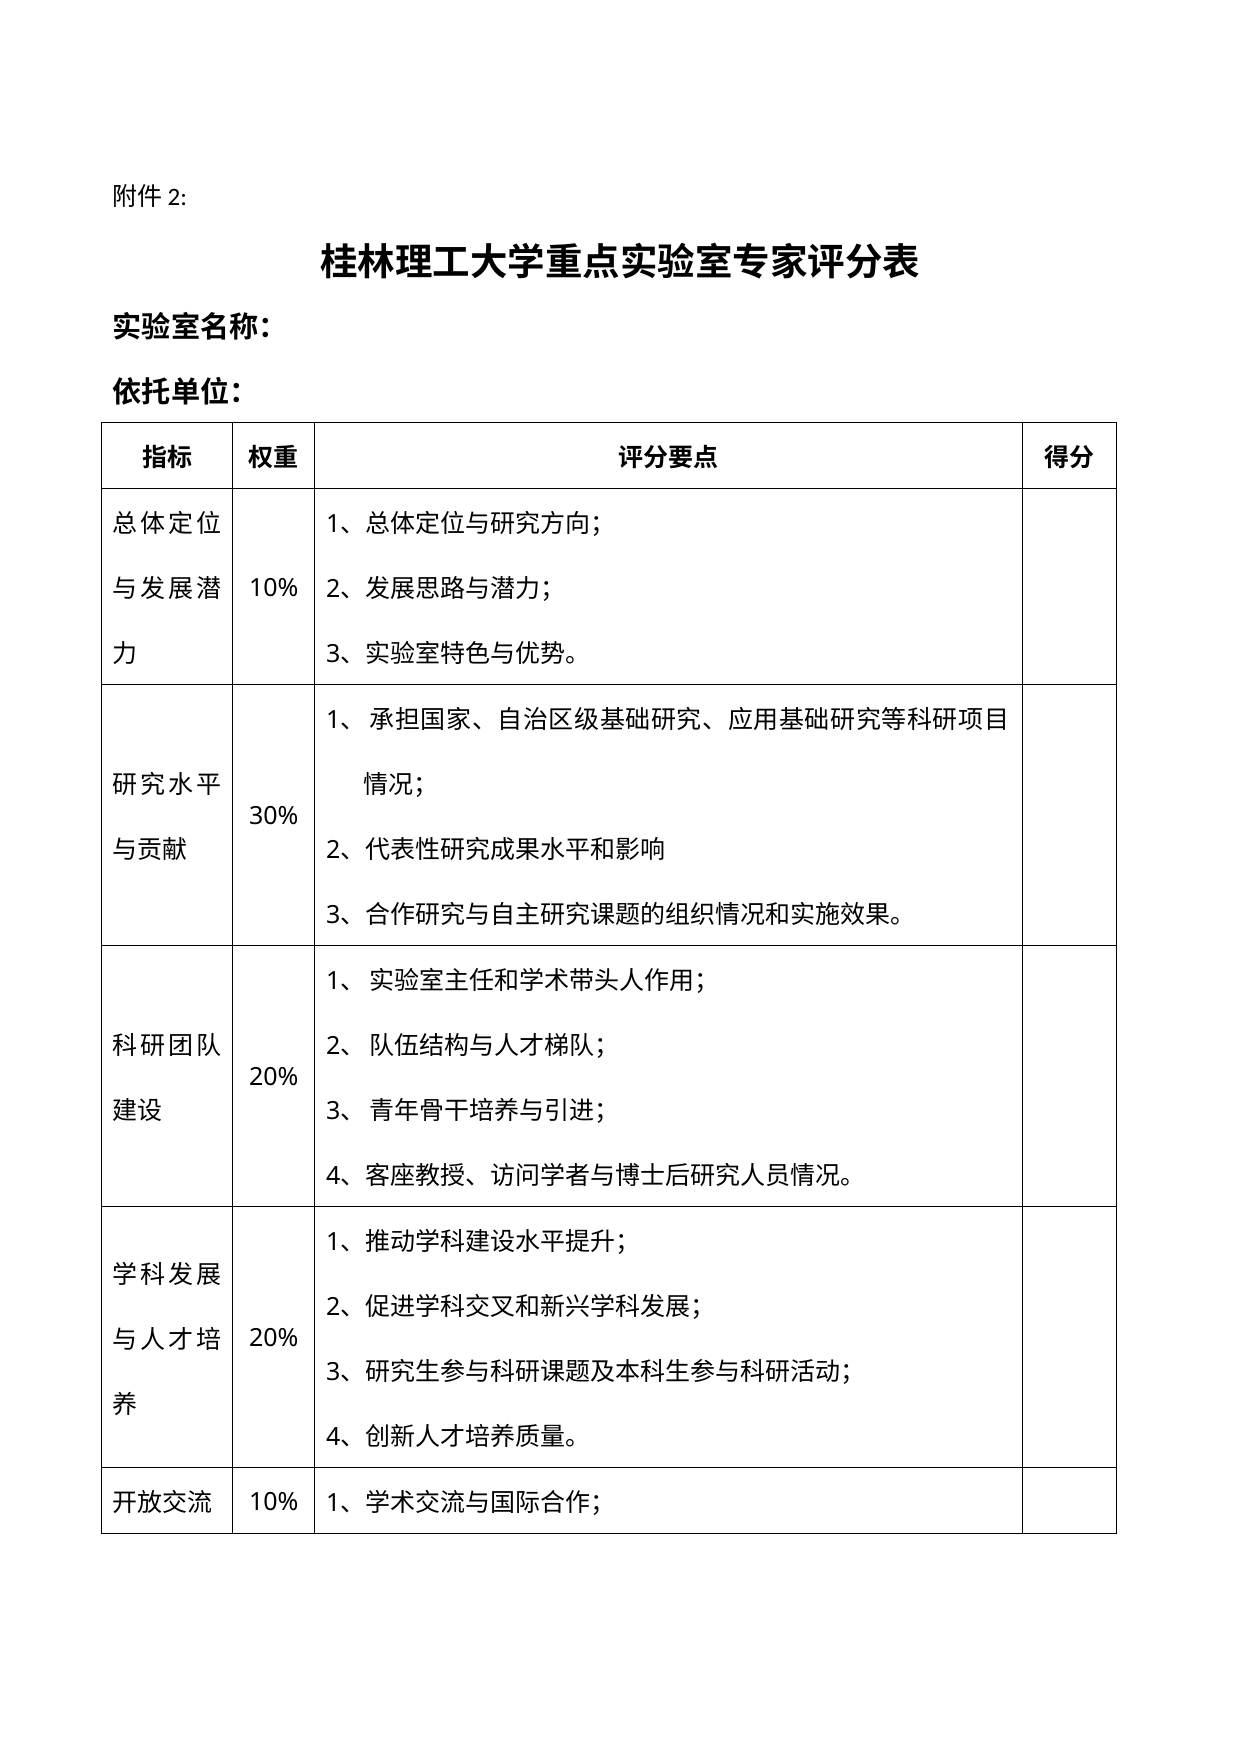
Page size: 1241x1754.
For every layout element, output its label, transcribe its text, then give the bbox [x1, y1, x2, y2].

table_cell [1023, 685, 1116, 945]
table_header 指标 [102, 423, 232, 488]
table_cell 科研团队建设 [102, 946, 232, 1206]
table_cell [1023, 1468, 1116, 1533]
table_cell 1、推动学科建设水平提升； 2、促进学科交叉和新兴学科发展； 3、研究生参与科研课题及本科生参与科研活动； 4、创新人才培养质量。 [315, 1207, 1022, 1467]
table_cell 研究水平与贡献 [102, 685, 232, 945]
table_cell 20% [233, 946, 314, 1206]
table_cell 30% [233, 685, 314, 945]
table_cell 20% [233, 1207, 314, 1467]
table_cell 1、总体定位与研究方向； 2、发展思路与潜力； 3、实验室特色与优势。 [315, 489, 1022, 684]
table_cell 实验室主任和学术带头人作用； 队伍结构与人才梯队； 青年骨干培养与引进； 4、客座教授、访问学者与博士后研究人员情况。 [315, 946, 1022, 1206]
text 桂林理工大学重点实验室专家评分表 [112, 227, 1128, 292]
table_header 权重 [233, 423, 314, 488]
table_cell [1023, 489, 1116, 684]
table_cell 10% [233, 1468, 314, 1533]
table_cell 10% [233, 489, 314, 684]
text 实验室名称： [112, 292, 1069, 357]
table_header 得分 [1023, 423, 1116, 488]
text 附件2: [112, 162, 1128, 227]
table_cell [1023, 1207, 1116, 1467]
table_header 评分要点 [315, 423, 1022, 488]
table_cell 承担国家、自治区级基础研究、应用基础研究等科研项目情况； 2、代表性研究成果水平和影响 3、合作研究与自主研究课题的组织情况和实施效果。 [315, 685, 1022, 945]
table_cell [1023, 946, 1116, 1206]
table_cell 学科发展与人才培养 [102, 1207, 232, 1467]
table_cell 开放交流 [102, 1468, 232, 1533]
table_cell 总体定位与发展潜力 [102, 489, 232, 684]
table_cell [315, 1468, 1022, 1533]
text 依托单位： [112, 357, 1069, 422]
